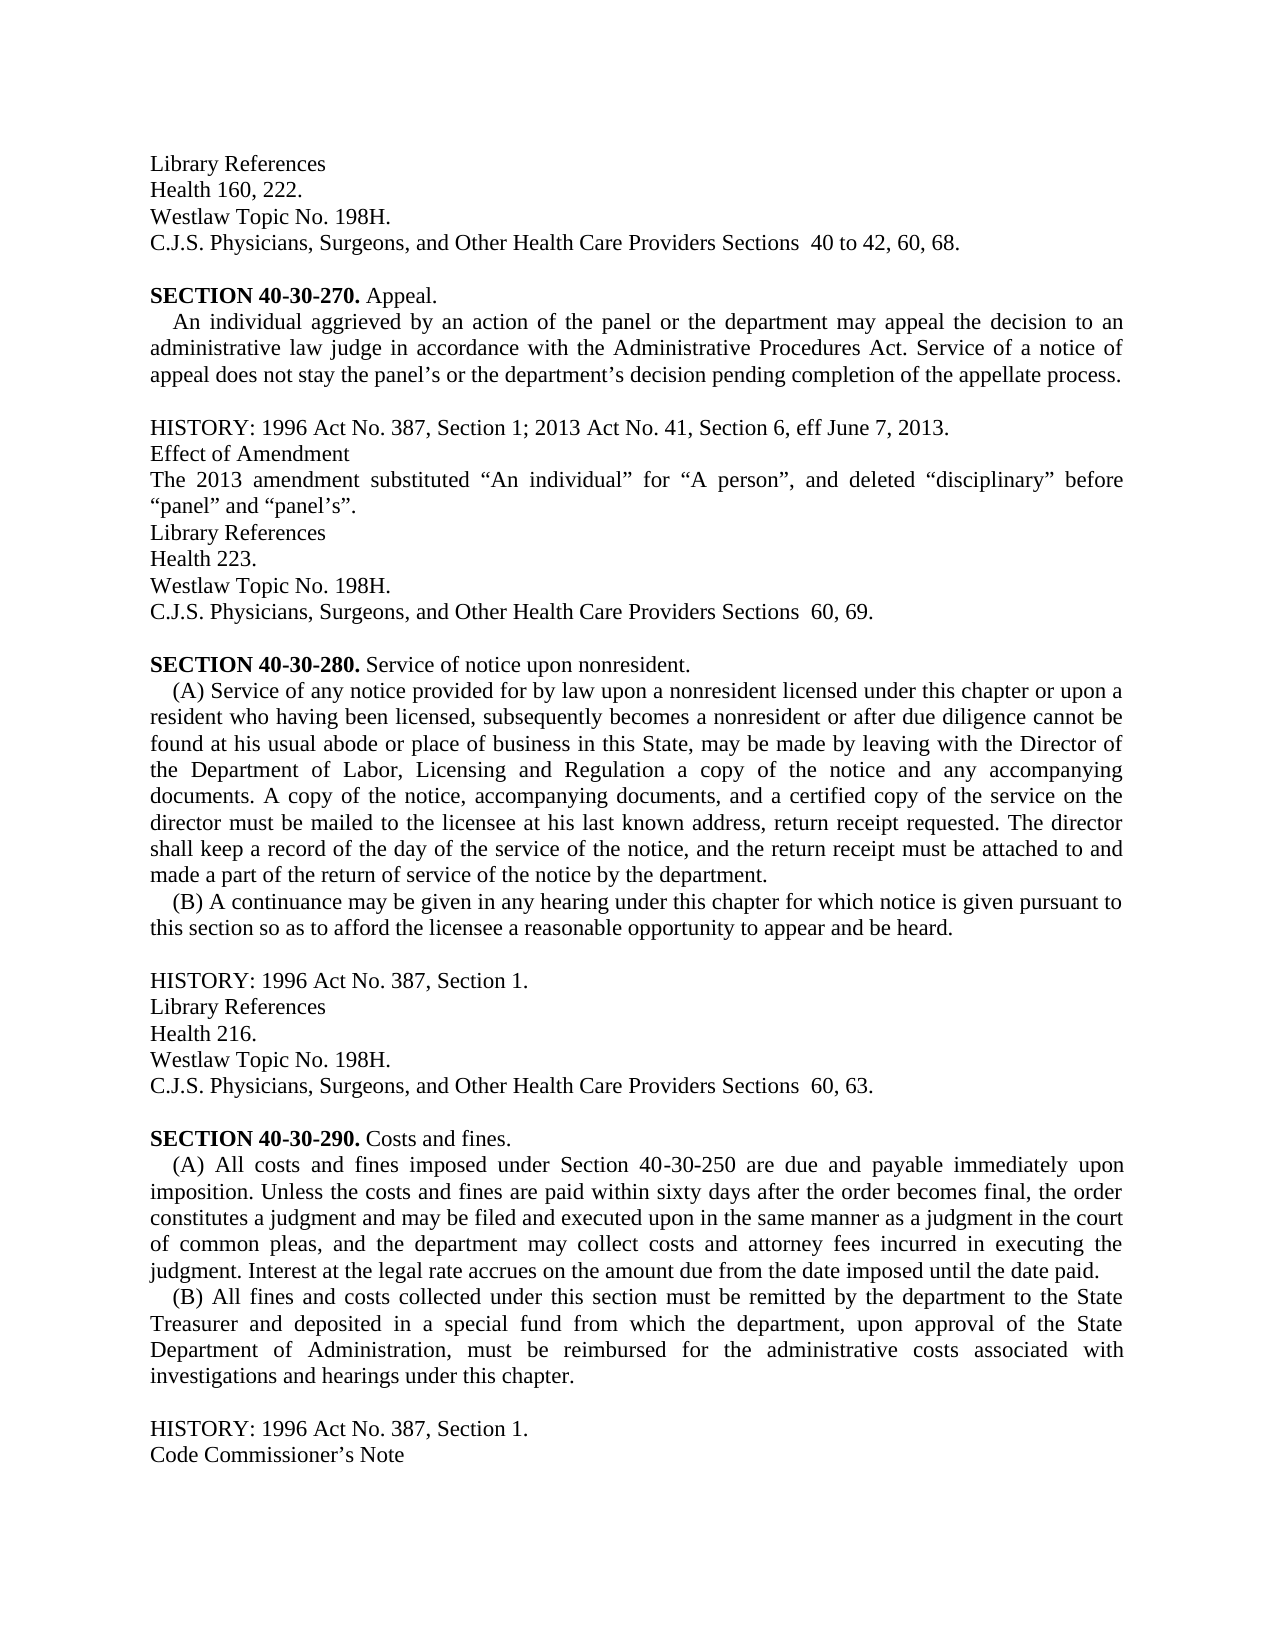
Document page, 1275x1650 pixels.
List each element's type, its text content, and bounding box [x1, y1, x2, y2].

text Code Commissioner’s Note [150, 1441, 1125, 1468]
text HISTORY: 1996 Act No. 387, Section 1. [150, 1415, 1125, 1441]
text SECTION 40-30-270. Appeal. [150, 282, 1125, 308]
text C.J.S. Physicians, Surgeons, and Other Health Care Providers Sections 60, 69. [150, 598, 1125, 624]
text Health 160, 222. [150, 176, 1125, 203]
text Westlaw Topic No. 198H. [150, 1046, 1125, 1072]
text (B) A continuance may be given in any hearing under this chapter for which notice is given pursuant to this section so as to afford the licensee a reasonable opportunity to appear and be heard. [150, 888, 1125, 941]
text (A) All costs and fines imposed under Section 40-30-250 are due and payable immediately upon imposition. Unless the costs and fines are paid within sixty days after the order becomes final, the order constitutes a judgment and may be filed and executed upon in the same manner as a judgment in the court of common pleas, and the department may collect costs and attorney fees incurred in executing the judgment. Interest at the legal rate accrues on the amount due from the date imposed until the date paid. [150, 1151, 1125, 1283]
text HISTORY: 1996 Act No. 387, Section 1; 2013 Act No. 41, Section 6, eff June 7, 2013. [150, 413, 1125, 440]
text An individual aggrieved by an action of the panel or the department may appeal the decision to an administrative law judge in accordance with the Administrative Procedures Act. Service of a notice of appeal does not stay the panel’s or the department’s decision pending completion of the appellate process. [150, 308, 1125, 387]
text Westlaw Topic No. 198H. [150, 572, 1125, 598]
text C.J.S. Physicians, Surgeons, and Other Health Care Providers Sections 60, 63. [150, 1072, 1125, 1099]
text SECTION 40-30-280. Service of notice upon nonresident. [150, 651, 1125, 677]
text Health 216. [150, 1020, 1125, 1046]
text SECTION 40-30-290. Costs and fines. [150, 1125, 1125, 1151]
text Westlaw Topic No. 198H. [150, 203, 1125, 229]
text Effect of Amendment [150, 440, 1125, 466]
text Library References [150, 150, 1125, 176]
text Library References [150, 993, 1125, 1020]
text C.J.S. Physicians, Surgeons, and Other Health Care Providers Sections 40 to 42, 60, 68. [150, 229, 1125, 255]
text Library References [150, 519, 1125, 545]
text HISTORY: 1996 Act No. 387, Section 1. [150, 967, 1125, 993]
text The 2013 amendment substituted “An individual” for “A person”, and deleted “disciplinary” before “panel” and “panel’s”. [150, 466, 1125, 519]
text Health 223. [150, 545, 1125, 572]
text (B) All fines and costs collected under this section must be remitted by the department to the State Treasurer and deposited in a special fund from which the department, upon approval of the State Department of Administration, must be reimbursed for the administrative costs associated with investigations and hearings under this chapter. [150, 1283, 1125, 1389]
text (A) Service of any notice provided for by law upon a nonresident licensed under this chapter or upon a resident who having been licensed, subsequently becomes a nonresident or after due diligence cannot be found at his usual abode or place of business in this State, may be made by leaving with the Director of the Department of Labor, Licensing and Regulation a copy of the notice and any accompanying documents. A copy of the notice, accompanying documents, and a certified copy of the service on the director must be mailed to the licensee at his last known address, return receipt requested. The director shall keep a record of the day of the service of the notice, and the return receipt must be attached to and made a part of the return of service of the notice by the department. [150, 677, 1125, 888]
